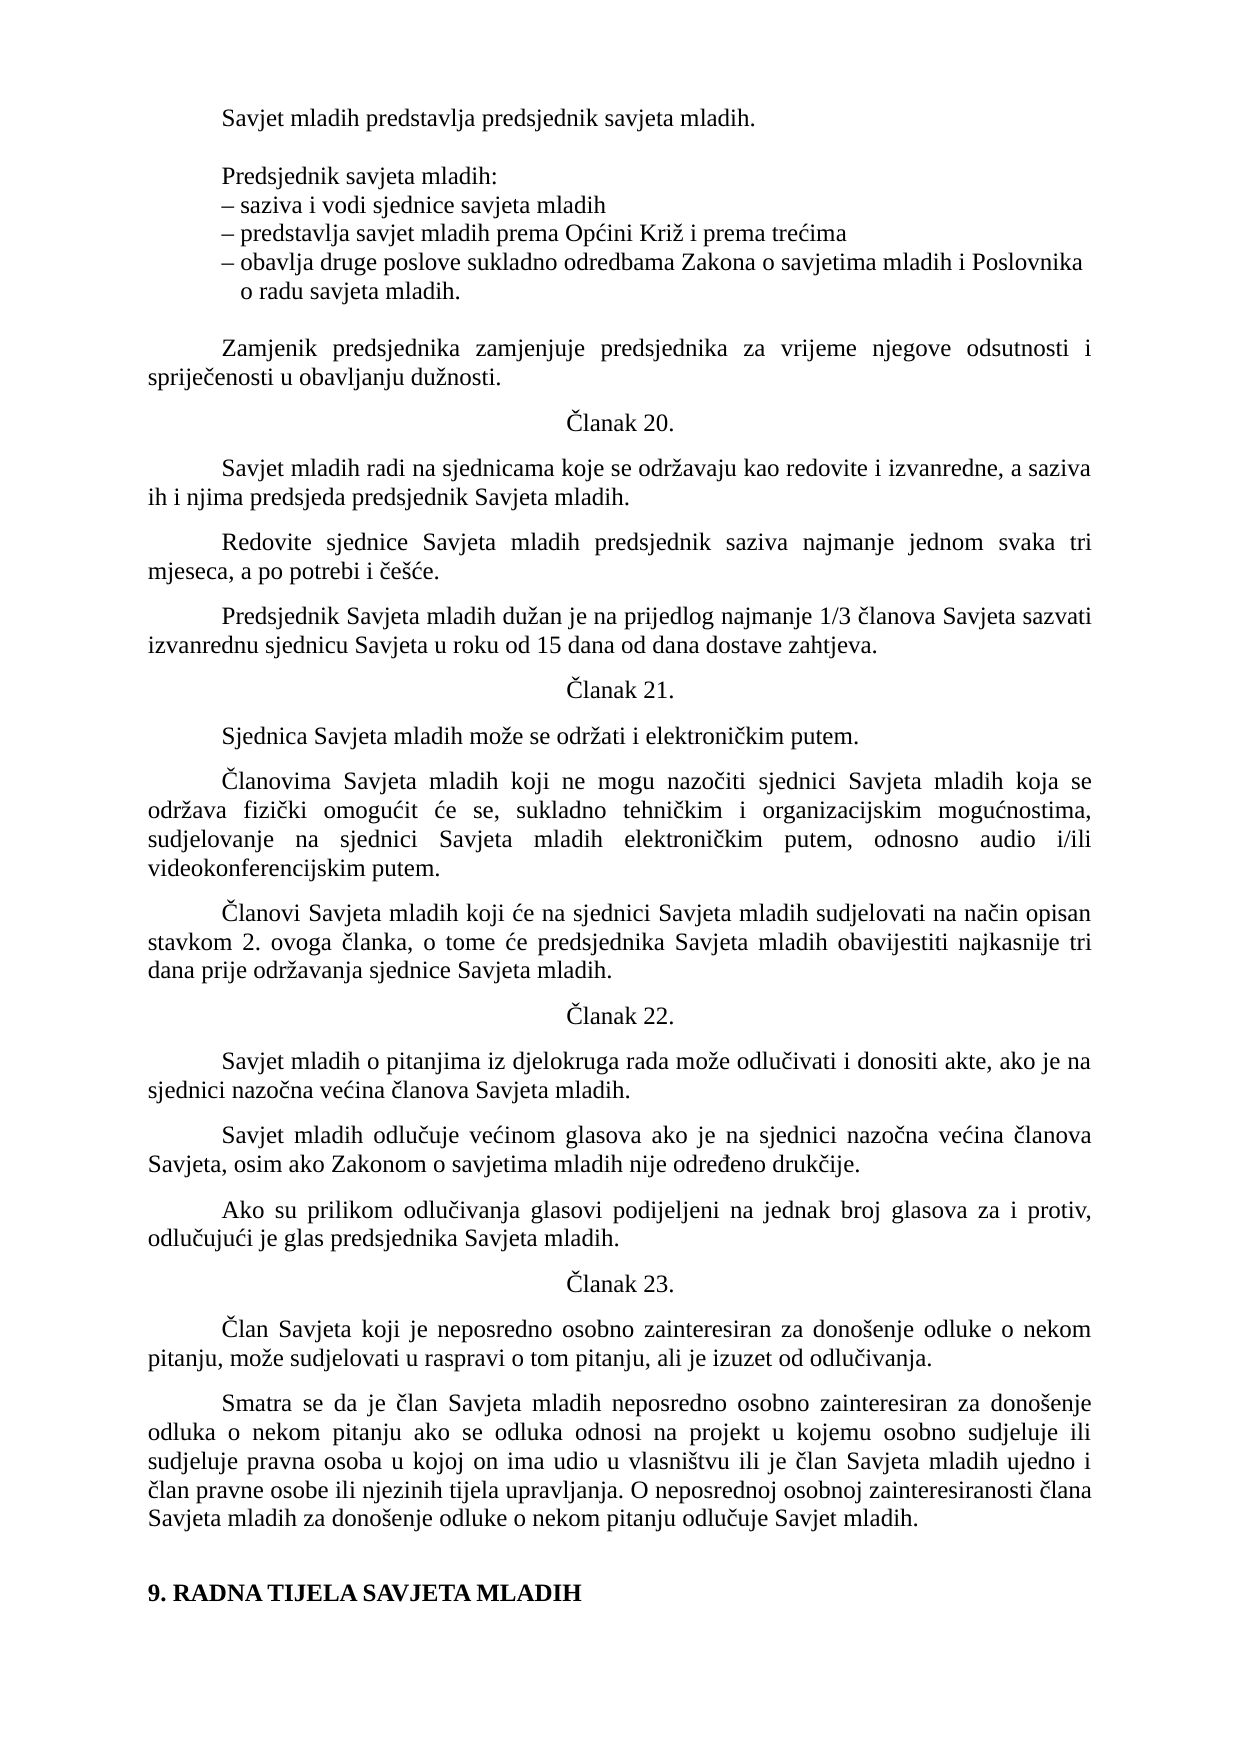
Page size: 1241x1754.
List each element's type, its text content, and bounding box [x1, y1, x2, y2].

text – predstavlja savjet mladih prema Općini Križ i prema trećima [148, 218, 1093, 247]
text Ako su prilikom odlučivanja glasovi podijeljeni na jednak broj glasova za i protiv, odlučujući je glas predsjednika Savjeta mladih. [148, 1195, 1093, 1252]
text – saziva i vodi sjednice savjeta mladih [148, 190, 1093, 218]
text Članak 23. [148, 1269, 1093, 1298]
text Savjet mladih o pitanjima iz djelokruga rada može odlučivati i donositi akte, ako je na sjednici nazočna većina članova Savjeta mladih. [148, 1046, 1093, 1104]
text Zamjenik predsjednika zamjenjuje predsjednika za vrijeme njegove odsutnosti i spriječenosti u obavljanju dužnosti. [148, 333, 1093, 391]
text Članovima Savjeta mladih koji ne mogu nazočiti sjednici Savjeta mladih koja se održava fizički omogućit će se, sukladno tehničkim i organizacijskim mogućnostima, sudjelovanje na sjednici Savjeta mladih elektroničkim putem, odnosno audio i/ili videokonferencijskim putem. [148, 766, 1093, 881]
text Članak 20. [148, 408, 1093, 436]
text Članak 21. [148, 676, 1093, 704]
text Savjet mladih predstavlja predsjednik savjeta mladih. [148, 103, 1093, 132]
text Članak 22. [148, 1001, 1093, 1030]
text Član Savjeta koji je neposredno osobno zainteresiran za donošenje odluke o nekom pitanju, može sudjelovati u raspravi o tom pitanju, ali je izuzet od odlučivanja. [148, 1314, 1093, 1372]
text Savjet mladih odlučuje većinom glasova ako je na sjednici nazočna većina članova Savjeta, osim ako Zakonom o savjetima mladih nije određeno drukčije. [148, 1121, 1093, 1178]
text Članovi Savjeta mladih koji će na sjednici Savjeta mladih sudjelovati na način opisan stavkom 2. ovoga članka, o tome će predsjednika Savjeta mladih obavijestiti najkasnije tri dana prije održavanja sjednice Savjeta mladih. [148, 898, 1093, 984]
text Predsjednik Savjeta mladih dužan je na prijedlog najmanje 1/3 članova Savjeta sazvati izvanrednu sjednicu Savjeta u roku od 15 dana od dana dostave zahtjeva. [148, 601, 1093, 659]
text o radu savjeta mladih. [148, 276, 1093, 305]
text Redovite sjednice Savjeta mladih predsjednik saziva najmanje jednom svaka tri mjeseca, a po potrebi i češće. [148, 527, 1093, 585]
text Predsjednik savjeta mladih: [148, 161, 1093, 190]
text Smatra se da je član Savjeta mladih neposredno osobno zainteresiran za donošenje odluka o nekom pitanju ako se odluka odnosi na projekt u kojemu osobno sudjeluje ili sudjeluje pravna osoba u kojoj on ima udio u vlasništvu ili je član Savjeta mladih ujedno i član pravne osobe ili njezinih tijela upravljanja. O neposrednoj osobnoj zainteresiranosti člana Savjeta mladih za donošenje odluke o nekom pitanju odlučuje Savjet mladih. [148, 1388, 1093, 1532]
text – obavlja druge poslove sukladno odredbama Zakona o savjetima mladih i Poslovnika [148, 247, 1093, 276]
text Savjet mladih radi na sjednicama koje se održavaju kao redovite i izvanredne, a saziva ih i njima predsjeda predsjednik Savjeta mladih. [148, 453, 1093, 511]
text 9. RADNA TIJELA SAVJETA MLADIH [148, 1549, 1093, 1606]
text Sjednica Savjeta mladih može se održati i elektroničkim putem. [148, 721, 1093, 750]
